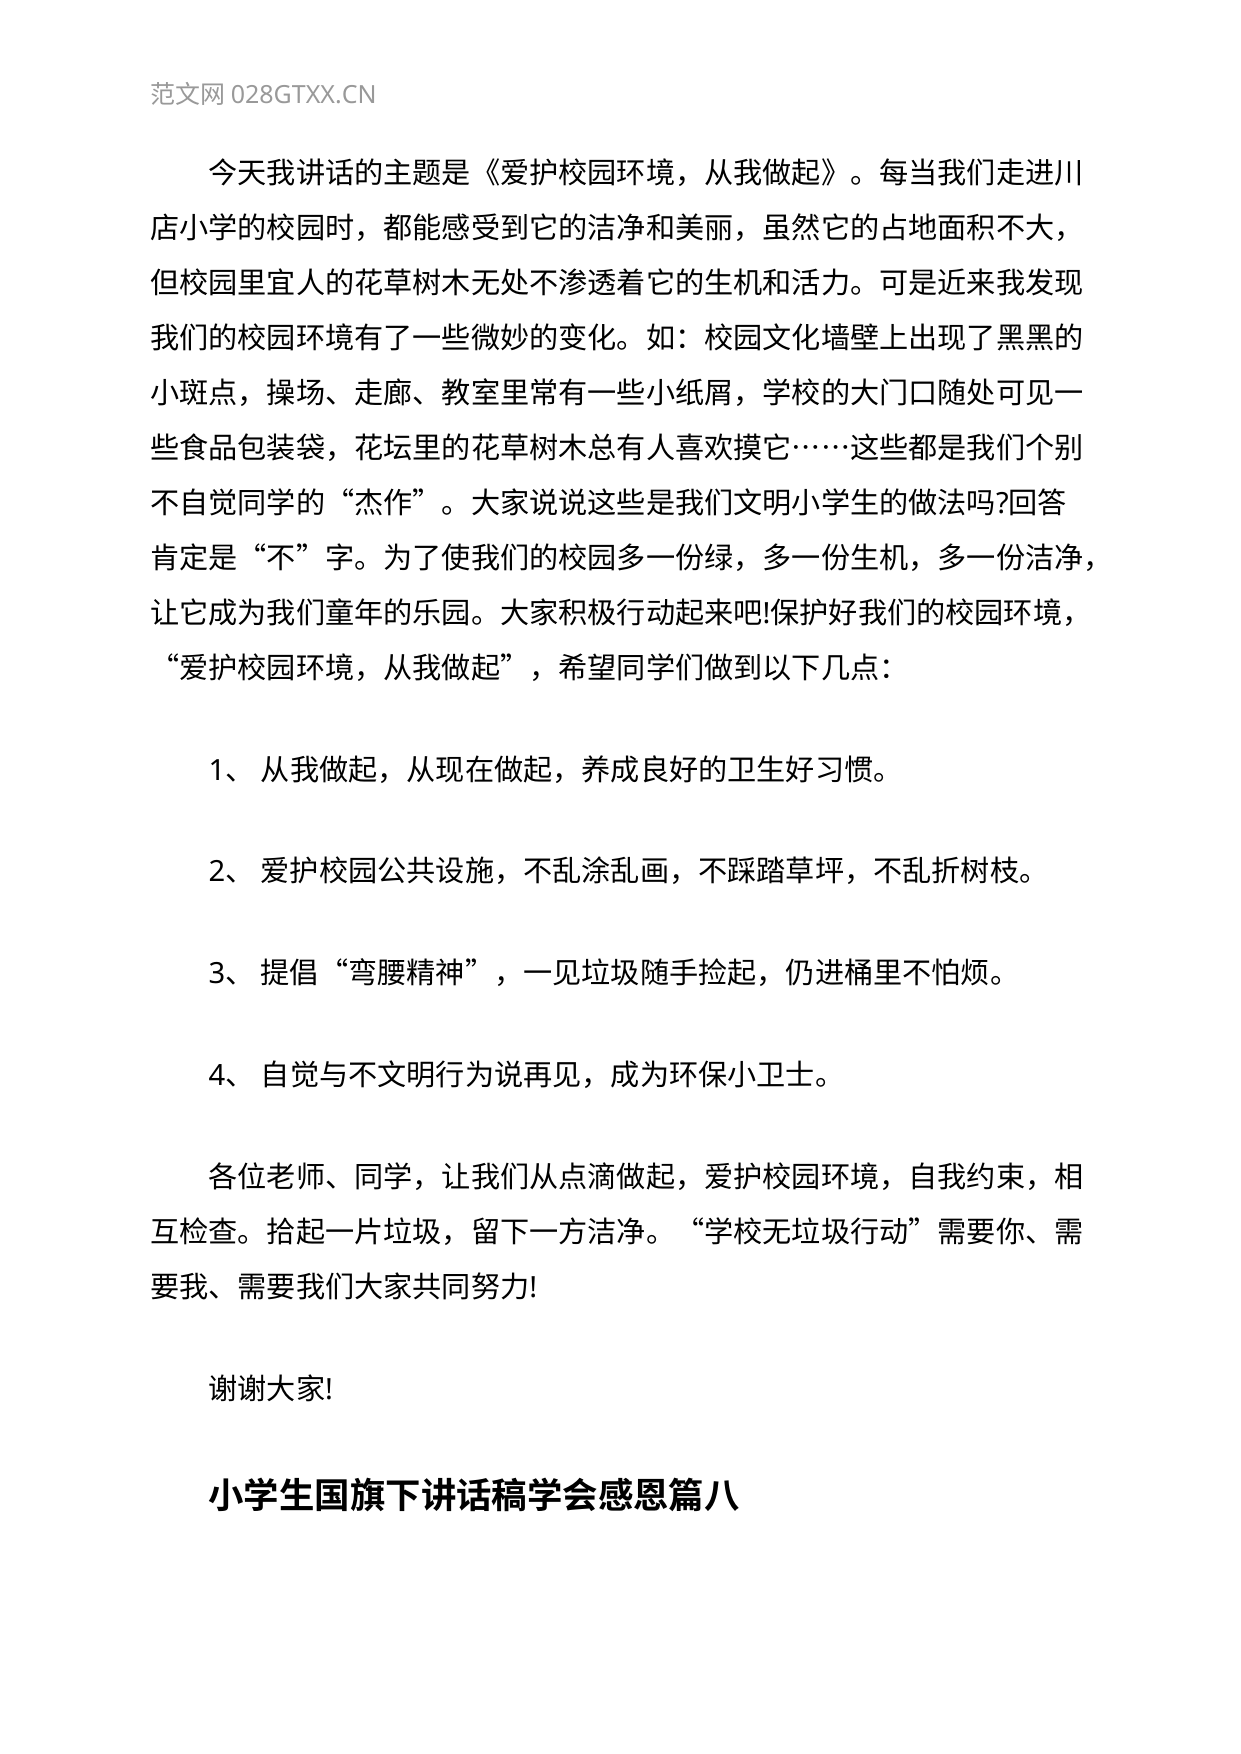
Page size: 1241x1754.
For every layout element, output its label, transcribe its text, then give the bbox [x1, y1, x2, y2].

text 4、 自觉与不文明行为说再见，成为环保小卫士。 [150, 1052, 1090, 1094]
text 各位老师、同学，让我们从点滴做起，爱护校园环境，自我约束，相互检查。拾起一片垃圾，留下一方洁净。“学校无垃圾行动”需要你、需要我、需要我们大家共同努力! [150, 1154, 1090, 1306]
text 3、 提倡“弯腰精神”，一见垃圾随手捡起，仍进桶里不怕烦。 [150, 950, 1090, 992]
text 小学生国旗下讲话稿学会感恩篇八 [150, 1468, 1090, 1519]
text 2、 爱护校园公共设施，不乱涂乱画，不踩踏草坪，不乱折树枝。 [150, 848, 1090, 890]
text 1、 从我做起，从现在做起，养成良好的卫生好习惯。 [150, 746, 1090, 788]
text 今天我讲话的主题是《爱护校园环境，从我做起》。每当我们走进川店小学的校园时，都能感受到它的洁净和美丽，虽然它的占地面积不大，但校园里宜人的花草树木无处不渗透着它的生机和活力。可是近来我发现我们的校园环境有了一些微妙的变化。如：校园文化墙壁上出现了黑黑的小斑点，操场、走廊、教室里常有一些小纸屑，学校的大门口随处可见一些食品包装袋，花坛里的花草树木总有人喜欢摸它……这些都是我们个别不自觉同学的“杰作”。大家说说这些是我们文明小学生的做法吗?回答肯定是“不”字。为了使我们的校园多一份绿，多一份生机，多一份洁净，让它成为我们童年的乐园。大家积极行动起来吧!保护好我们的校园环境，“爱护校园环境，从我做起”，希望同学们做到以下几点： [150, 150, 1090, 687]
text 谢谢大家! [150, 1366, 1090, 1408]
